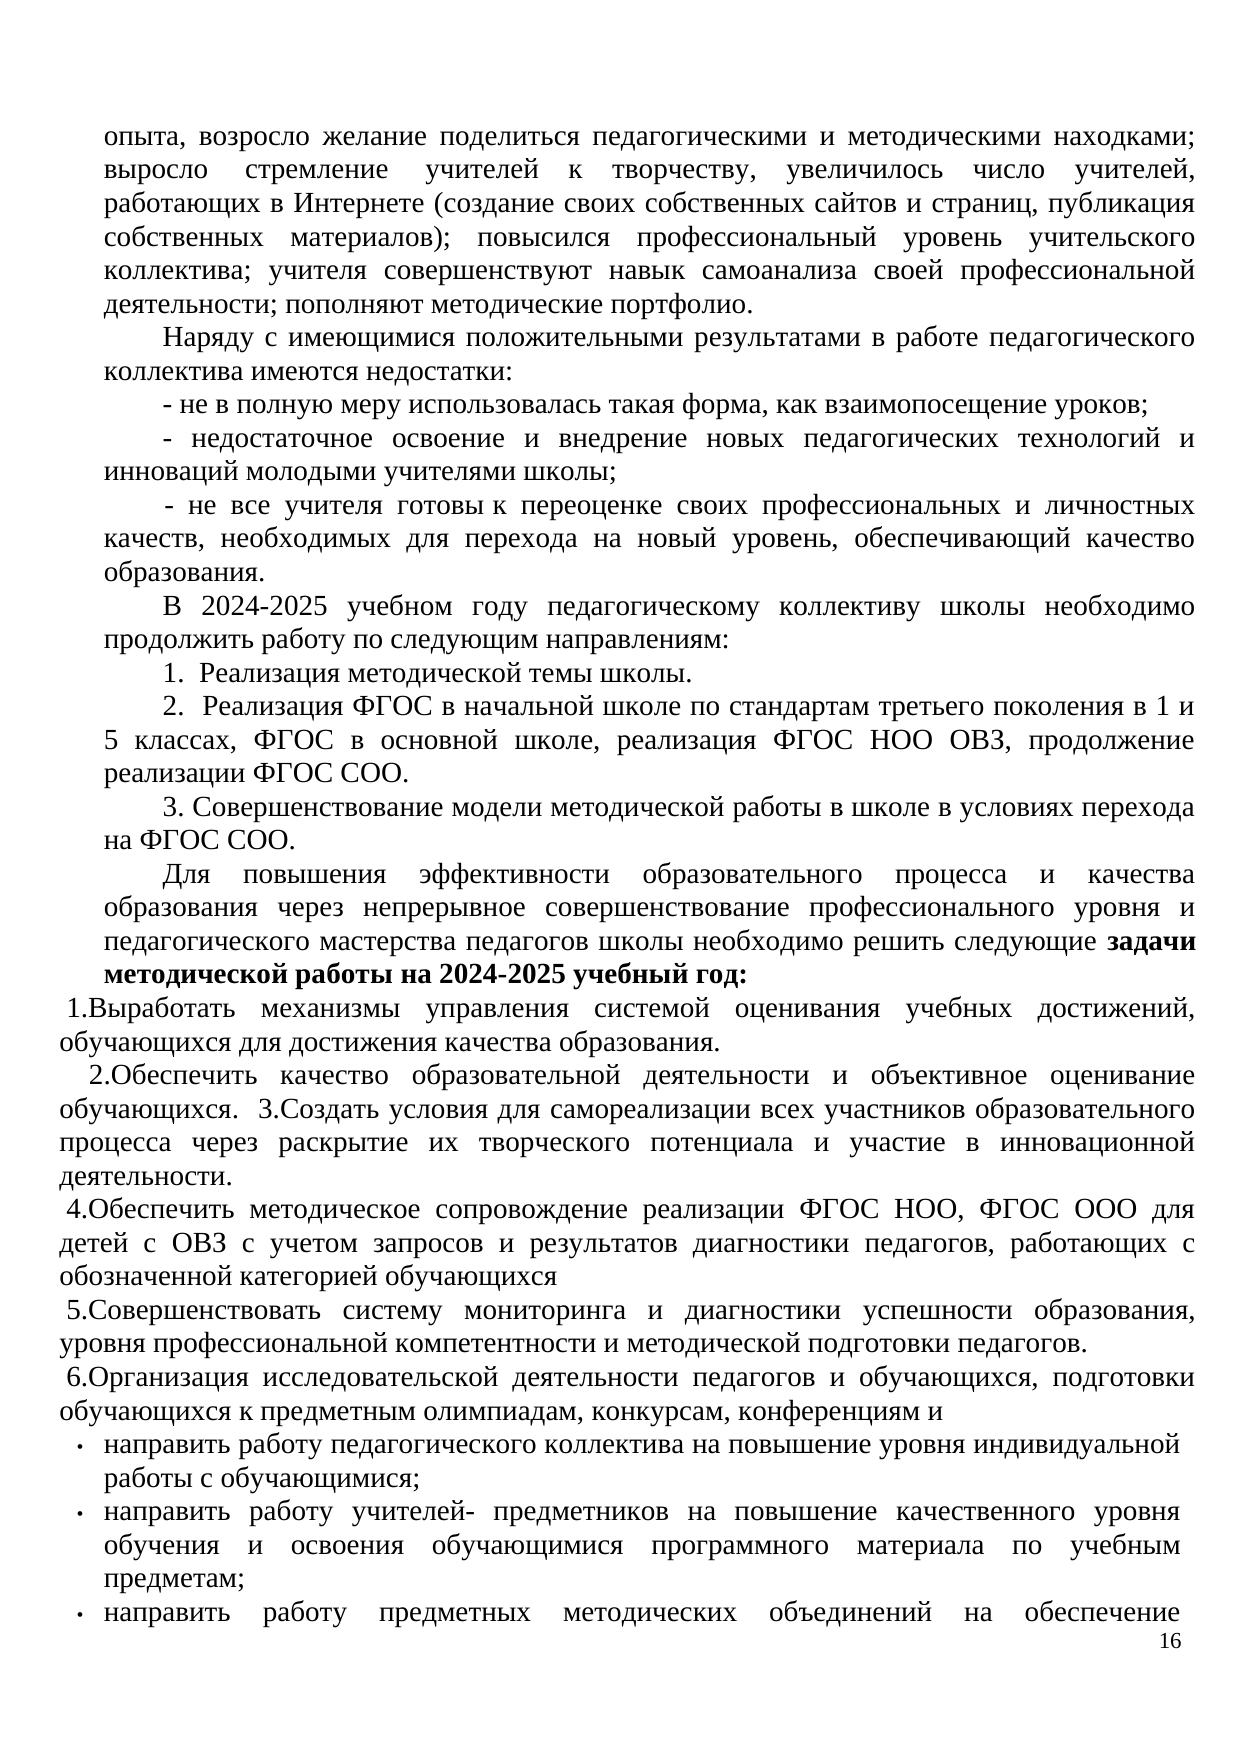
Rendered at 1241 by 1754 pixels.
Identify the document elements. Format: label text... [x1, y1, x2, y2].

text 1. Реализация методической темы школы. [103, 655, 1196, 688]
text - недостаточное освоение и внедрение новых педагогических технологий и инноваций молодыми учителями школы; [103, 420, 1196, 487]
text 2. Реализация ФГОС в начальной школе по стандартам третьего поколения в 1 и 5 классах, ФГОС в основной школе, реализация ФГОС НОО ОВЗ, продолжение реализации ФГОС СОО. [103, 688, 1196, 789]
list направить работу педагогического коллектива на повышение уровня индивидуальной работы с обучающимися; [76, 1426, 1181, 1493]
text 6.Организация исследовательской деятельности педагогов и обучающихся, подготовки обучающихся к предметным олимпиадам, конкурсам, конференциям и [59, 1359, 1196, 1426]
text В 2024-2025 учебном году педагогическому коллективу школы необходимо продолжить работу по следующим направлениям: [103, 588, 1196, 655]
text - не в полную меру использовалась такая форма, как взаимопосещение уроков; [103, 386, 1196, 420]
text Для повышения эффективности образовательного процесса и качества образования через непрерывное совершенствование профессионального уровня и педагогического мастерства педагогов школы необходимо решить следующие задачи методической работы на 2024-2025 учебный год: [103, 856, 1196, 990]
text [103, 118, 1196, 319]
text 2.Обеспечить качество образовательной деятельности и объективное оценивание обучающихся. 3.Создать условия для самореализации всех участников образовательного процесса через раскрытие их творческого потенциала и участие в инновационной деятельности. [59, 1057, 1196, 1191]
text 4.Обеспечить методическое сопровождение реализации ФГОС НОО, ФГОС ООО для детей с ОВЗ с учетом запросов и результатов диагностики педагогов, работающих с обозначенной категорией обучающихся [59, 1191, 1196, 1292]
text Наряду с имеющимися положительными результатами в работе педагогического коллектива имеются недостатки: [103, 319, 1196, 386]
text 1.Выработать механизмы управления системой оценивания учебных достижений, обучающихся для достижения качества образования. [59, 990, 1196, 1057]
text - не все учителя готовы к переоценке своих профессиональных и личностных качеств, необходимых для перехода на новый уровень, обеспечивающий качество образования. [103, 487, 1196, 588]
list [76, 1594, 1181, 1627]
list направить работу учителей- предметников на повышение качественного уровня обучения и освоения обучающимися программного материала по учебным предметам; [76, 1493, 1181, 1594]
text 5.Совершенствовать систему мониторинга и диагностики успешности образования, уровня профессиональной компетентности и методической подготовки педагогов. [59, 1292, 1196, 1359]
text 3. Совершенствование модели методической работы в школе в условиях перехода на ФГОС СОО. [103, 789, 1196, 856]
